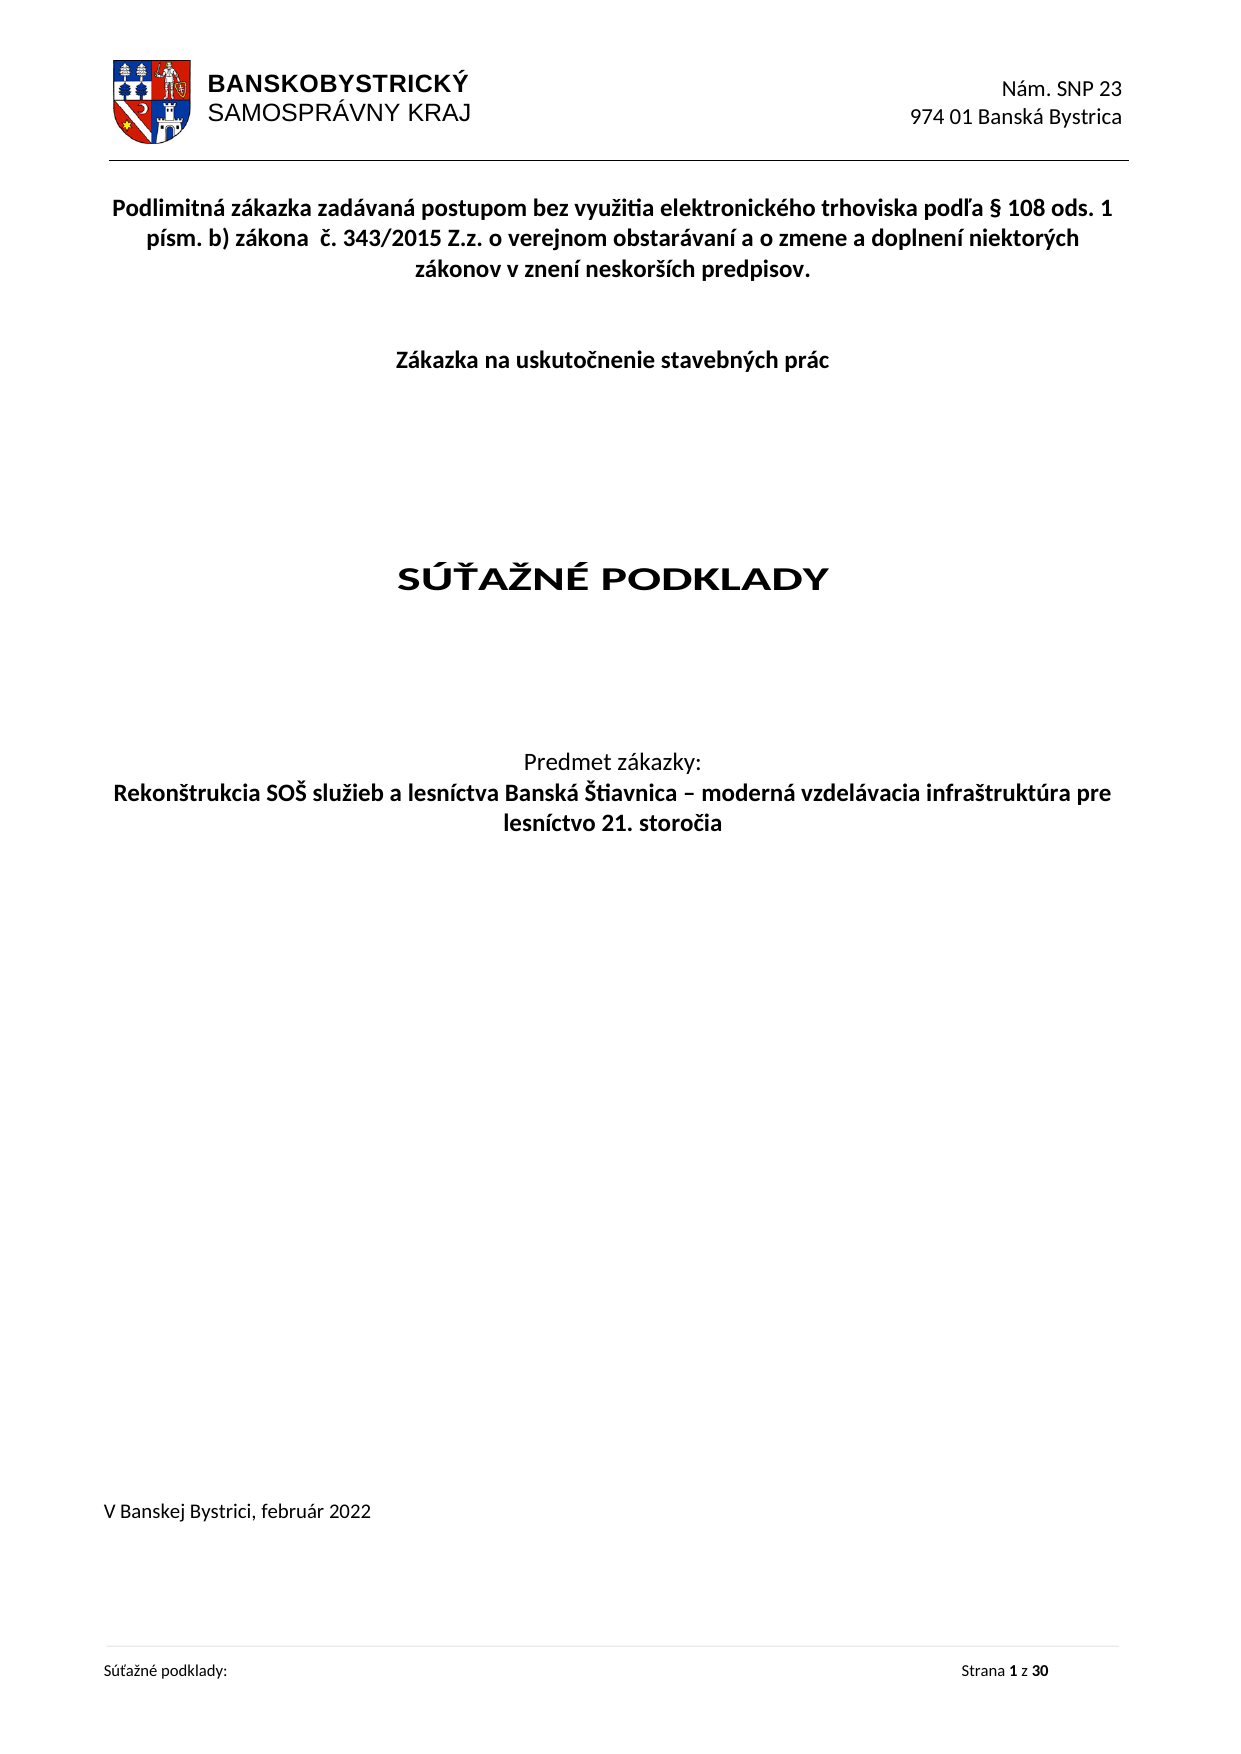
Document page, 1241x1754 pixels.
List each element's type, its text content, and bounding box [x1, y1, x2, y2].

text Predmet zákazky: [103, 746, 1122, 777]
text V Banskej Bystrici, február 2022 [103, 1499, 1122, 1524]
text Zákazka na uskutočnenie stavebných prác [103, 344, 1122, 375]
text Podlimitná zákazka zadávaná postupom bez využitia elektronického trhoviska podľa § 108 ods. 1 písm. b) zákona č. 343/2015 Z.z. o verejnom obstarávaní a o zmene a doplnení niektorých zákonov v znení neskorších predpisov. [103, 192, 1122, 283]
picture [112, 60, 191, 144]
text Rekonštrukcia SOŠ služieb a lesníctva Banská Štiavnica – moderná vzdelávacia infraštruktúra pre lesníctvo 21. storočia [103, 777, 1122, 838]
subtitle SÚŤAŽNÉ PODKLADY [103, 558, 1122, 599]
